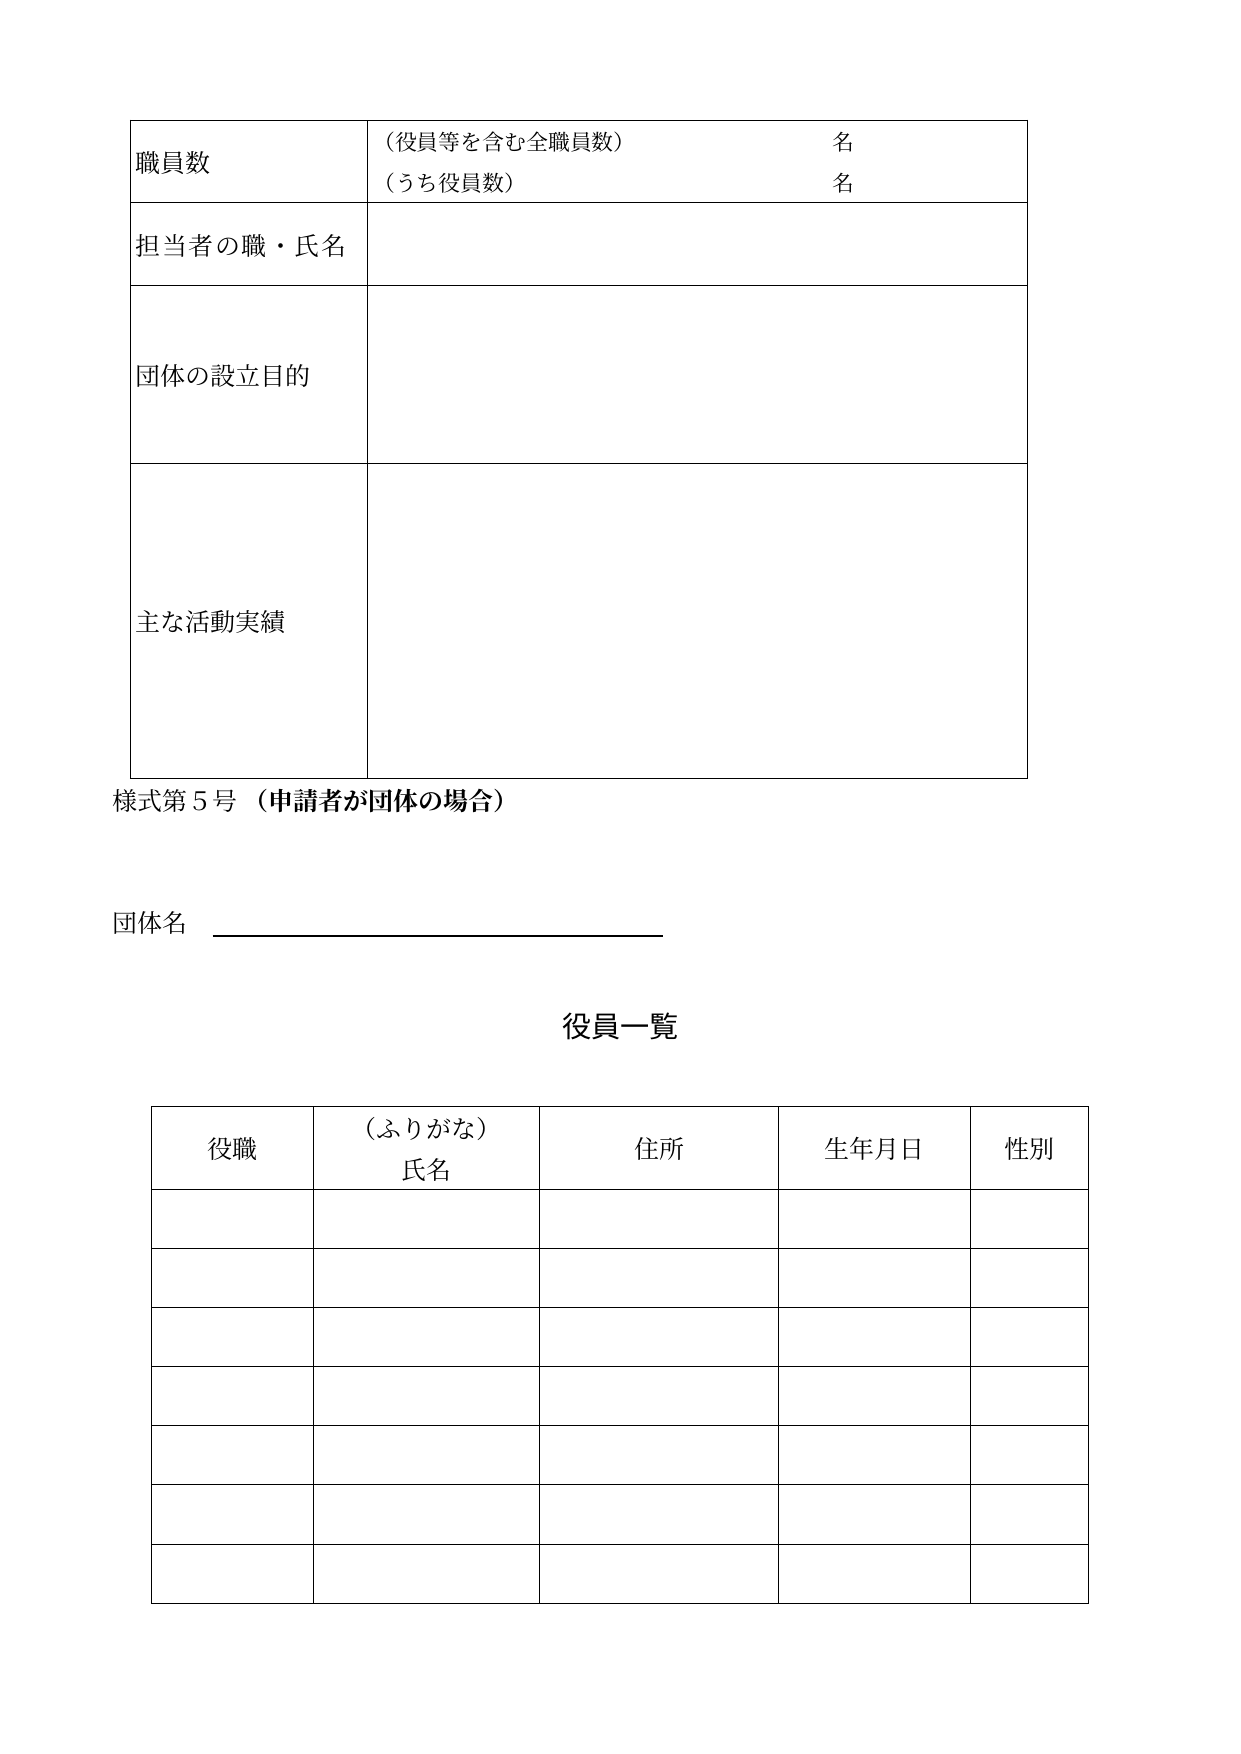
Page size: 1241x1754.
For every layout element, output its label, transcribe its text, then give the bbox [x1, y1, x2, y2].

table_cell [779, 1426, 970, 1484]
table_cell [971, 1485, 1088, 1543]
table_cell 職員数 [131, 121, 367, 202]
table_cell [971, 1190, 1088, 1248]
table_cell [540, 1485, 778, 1543]
table_cell [540, 1367, 778, 1425]
table_cell [152, 1249, 313, 1307]
table_cell 団体の設立目的 [131, 286, 367, 463]
table_cell 担当者の職・氏名 [131, 203, 367, 285]
table_cell [314, 1485, 539, 1543]
table_cell [971, 1426, 1088, 1484]
table_header 性別 [971, 1107, 1088, 1189]
table_cell [779, 1367, 970, 1425]
table_cell [314, 1545, 539, 1602]
table_cell [152, 1190, 313, 1248]
table_cell [368, 286, 1027, 463]
table_cell [779, 1308, 970, 1366]
table_cell [314, 1426, 539, 1484]
table_cell [152, 1545, 313, 1602]
table_cell 主な活動実績 [131, 464, 367, 778]
table_cell [971, 1308, 1088, 1366]
table_cell [152, 1426, 313, 1484]
table_header 役職 [152, 1107, 313, 1189]
table_header 住所 [540, 1107, 778, 1189]
table_cell [779, 1249, 970, 1307]
table_header 生年月日 [779, 1107, 970, 1189]
table_cell [540, 1190, 778, 1248]
table_header （ふりがな） 氏名 [314, 1107, 539, 1189]
table_cell [779, 1190, 970, 1248]
table_cell [368, 464, 1027, 778]
table_cell [779, 1485, 970, 1543]
table_cell [152, 1367, 313, 1425]
table_cell [971, 1367, 1088, 1425]
table_cell （役員等を含む全職員数） 名 （うち役員数） 名 [368, 121, 1027, 202]
text 役員一覧 [112, 983, 1128, 1065]
table_cell [152, 1308, 313, 1366]
table_cell [779, 1545, 970, 1602]
table_cell [314, 1190, 539, 1248]
table_cell [314, 1367, 539, 1425]
table_cell [540, 1308, 778, 1366]
table_cell [314, 1249, 539, 1307]
text 団体名 [112, 901, 1128, 942]
table_cell [540, 1545, 778, 1602]
table_cell [152, 1485, 313, 1543]
table_cell [971, 1545, 1088, 1602]
table_cell [368, 203, 1027, 285]
table_cell [971, 1249, 1088, 1307]
text 様式第５号 （申請者が団体の場合） [112, 779, 1128, 819]
table_cell [540, 1249, 778, 1307]
table_cell [314, 1308, 539, 1366]
table_cell [540, 1426, 778, 1484]
